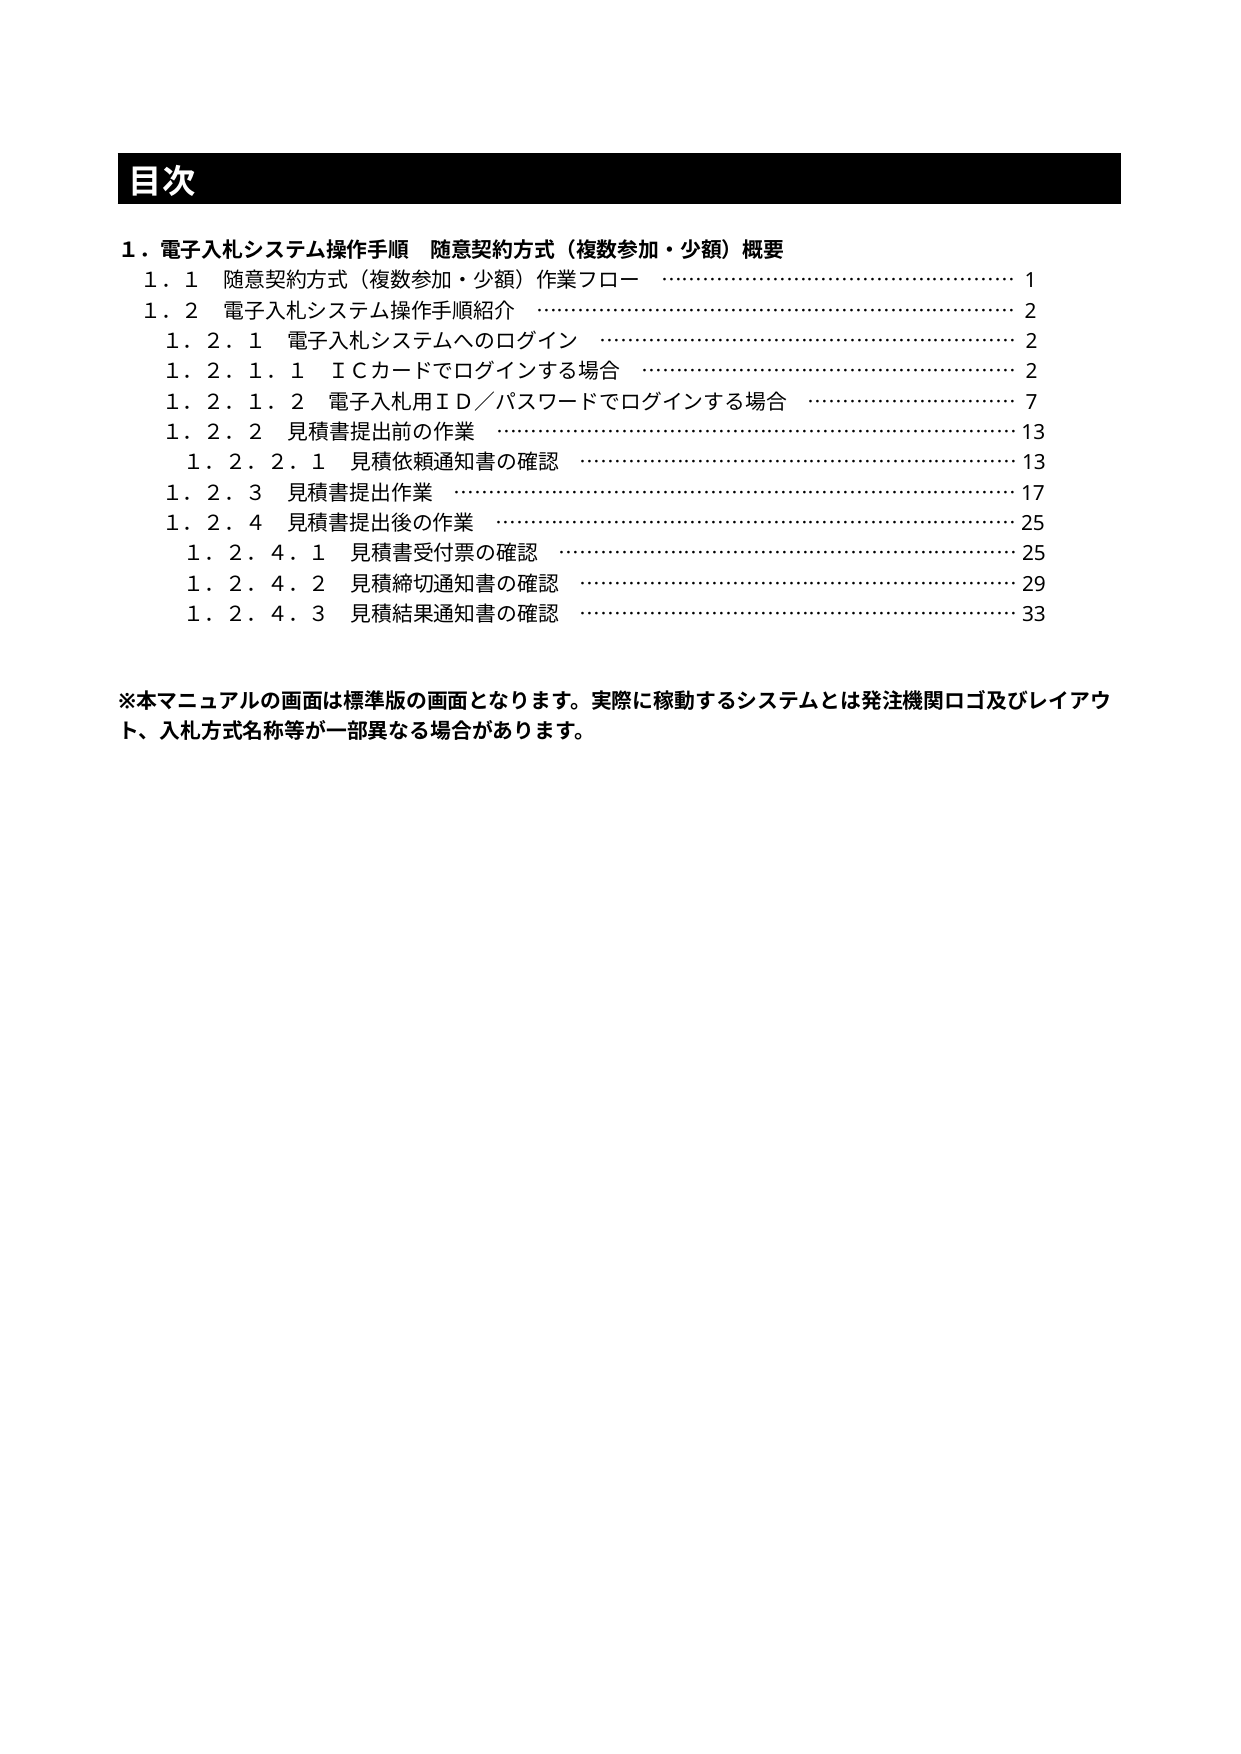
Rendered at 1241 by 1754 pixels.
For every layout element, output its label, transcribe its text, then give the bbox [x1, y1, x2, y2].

text １．２．４．１ 見積書受付票の確認 ………………………………………………………… 25 [184, 536, 1122, 567]
text １．２．２．１ 見積依頼通知書の確認 ……………………………………………………… 13 [184, 446, 1122, 476]
list 見積書提出前の作業 ………………………………………………………………… 13 [162, 415, 1122, 446]
text １．２．１ 電子入札システムへのログイン …………………………………………………… 2 １．２．１．１ ＩＣカードでログインする場合 ……………………………………………… 2 １．２．１．２ 電子入札用ＩＤ／パスワードでログインする場合 ………………………… 7 [162, 324, 1122, 415]
text １．１ 随意契約方式（複数参加・少額）作業フロー …………………………………………… 1 [140, 264, 1122, 294]
table_header 目次 [119, 154, 1120, 203]
text １．電子入札システム操作手順 随意契約方式（複数参加・少額）概要 [118, 233, 1122, 264]
text １．２．４ 見積書提出後の作業 ………………………………………………………………… 25 [162, 506, 1122, 536]
text １．２．４．２ 見積締切通知書の確認 ……………………………………………………… 29 [184, 567, 1122, 597]
text １．２．３ 見積書提出作業 ……………………………………………………………………… 17 [162, 476, 1122, 506]
text １．２ 電子入札システム操作手順紹介 …………………………………………………………… 2 [140, 294, 1122, 324]
text ※本マニュアルの画面は標準版の画面となります。実際に稼動するシステムとは発注機関ロゴ及びレイアウト、入札方式名称等が一部異なる場合があります。 [118, 684, 1122, 745]
text １．２．４．３ 見積結果通知書の確認 ……………………………………………………… 33 [184, 597, 1122, 627]
